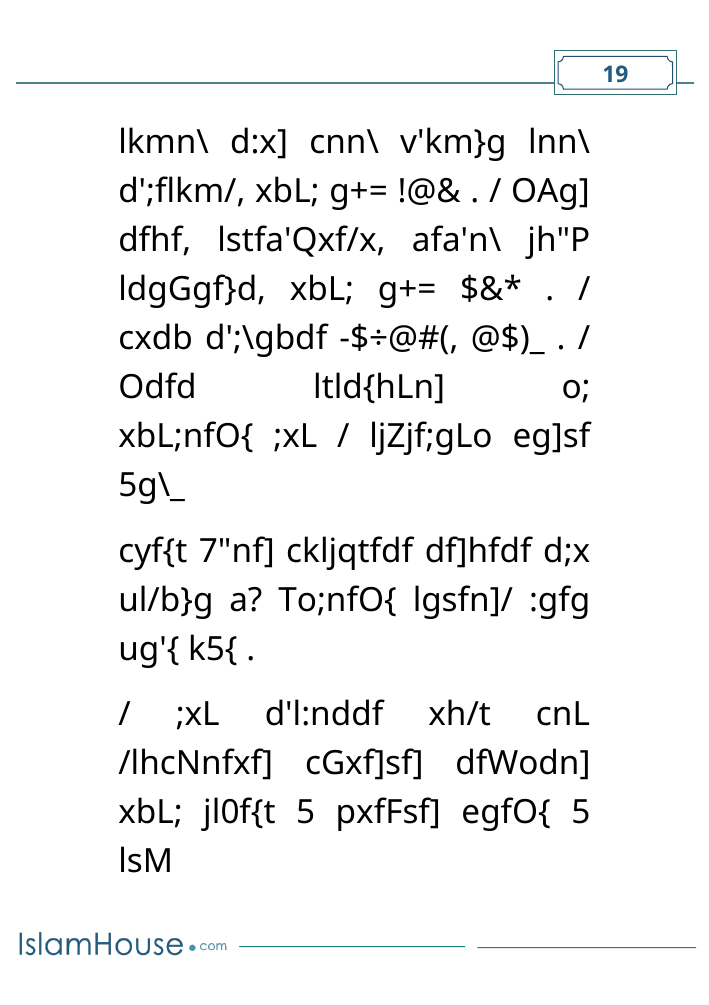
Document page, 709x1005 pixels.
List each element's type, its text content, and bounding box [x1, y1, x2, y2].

text / ;xL d'l:nddf xh/t cnL /lhcNnfxf] cGxf]sf] dfWodn] xbL; jl0f{t 5 pxfFsf] egfO{ 5 lsM [118, 690, 591, 882]
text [118, 118, 591, 506]
picture [471, 929, 697, 962]
text cyf{t 7"nf] ckljqtfdf df]hfdf d;x ul/b}g a? To;nfO{ lgsfn]/ :gfg ug'{ k5{ . [118, 526, 591, 670]
picture [12, 928, 466, 961]
